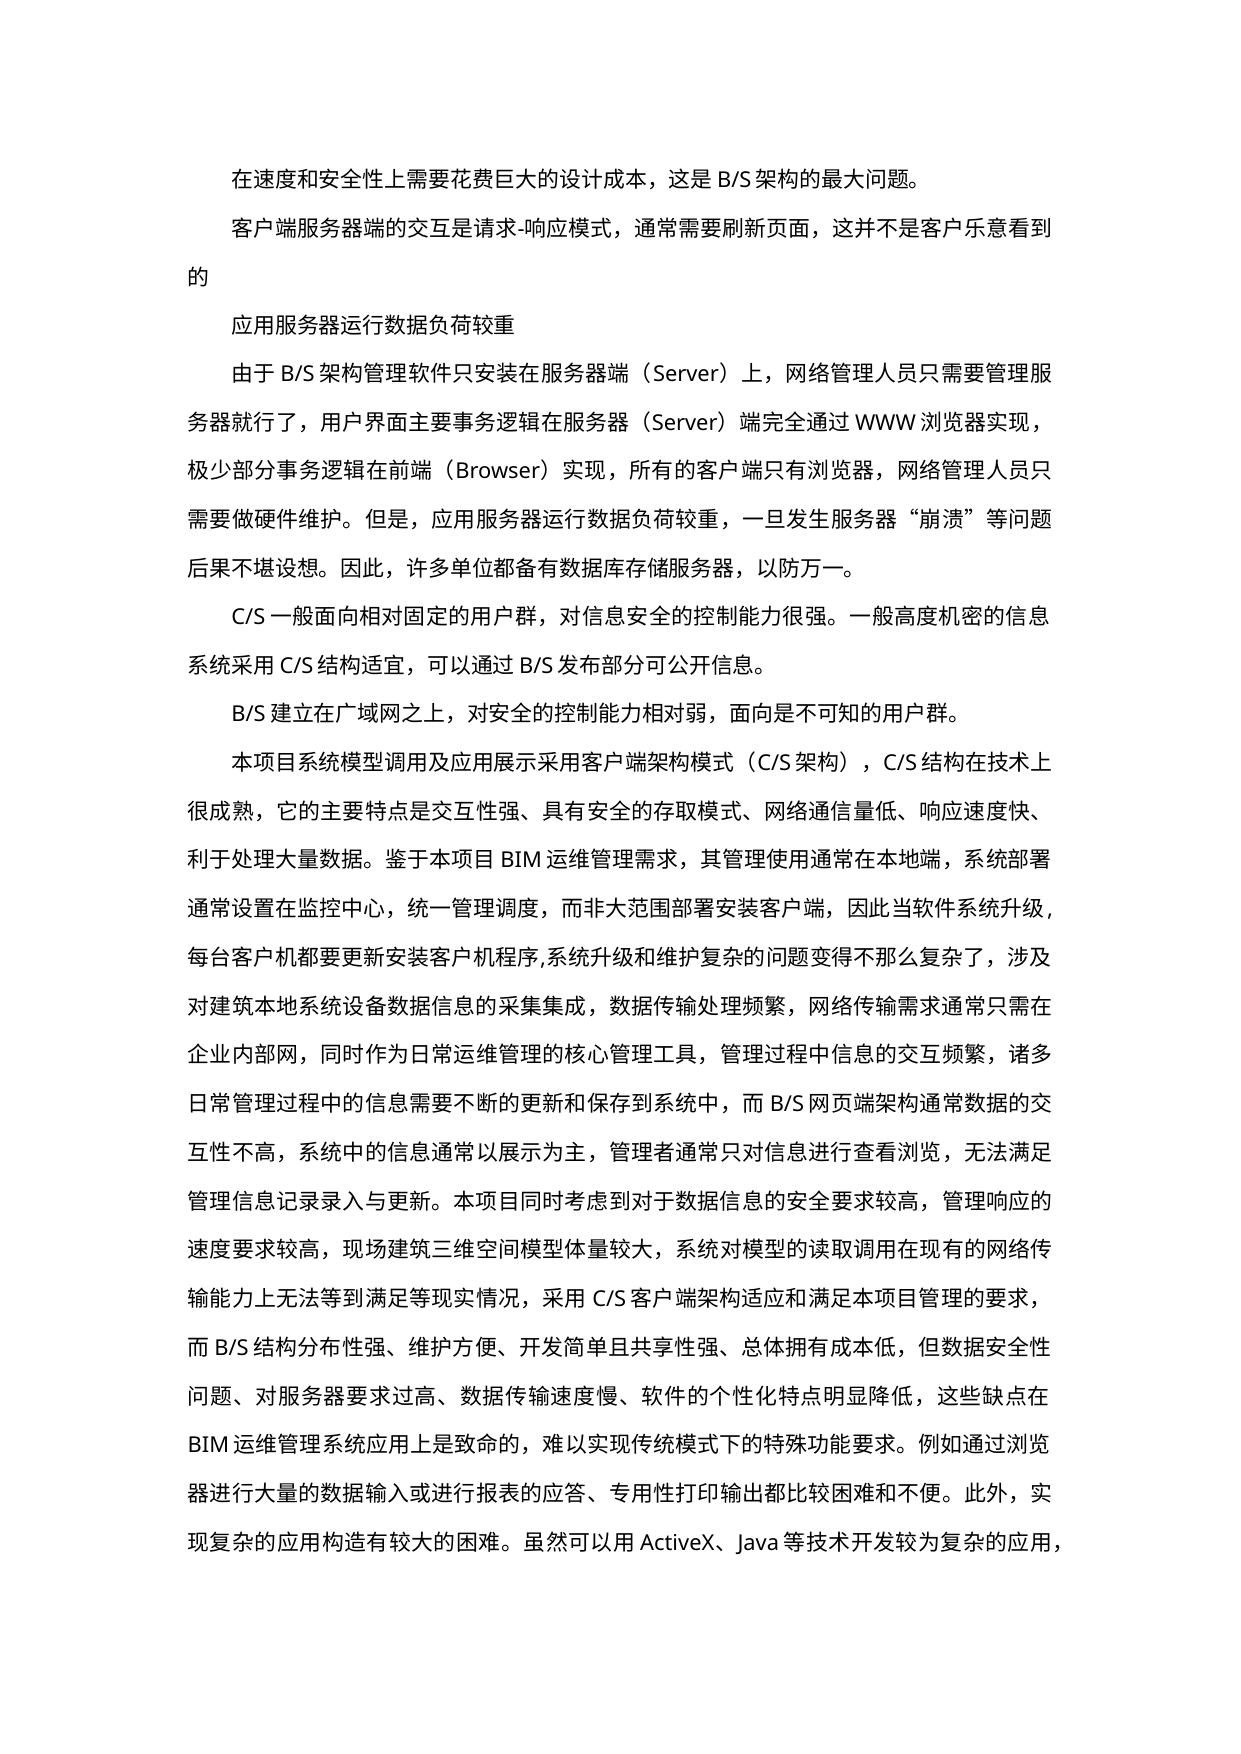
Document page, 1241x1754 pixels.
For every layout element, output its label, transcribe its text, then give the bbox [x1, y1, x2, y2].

text 由于B/S架构管理软件只安装在服务器端（Server）上，网络管理人员只需要管理服务器就行了，用户界面主要事务逻辑在服务器（Server）端完全通过WWW浏览器实现，极少部分事务逻辑在前端（Browser）实现，所有的客户端只有浏览器，网络管理人员只需要做硬件维护。但是，应用服务器运行数据负荷较重，一旦发生服务器“崩溃”等问题，后果不堪设想。因此，许多单位都备有数据库存储服务器，以防万一。 [187, 356, 1053, 583]
text 在速度和安全性上需要花费巨大的设计成本，这是B/S架构的最大问题。 [187, 162, 1053, 194]
text 应用服务器运行数据负荷较重 [187, 307, 1053, 340]
text 客户端服务器端的交互是请求-响应模式，通常需要刷新页面，这并不是客户乐意看到的 [187, 210, 1053, 292]
text C/S一般面向相对固定的用户群，对信息安全的控制能力很强。一般高度机密的信息系统采用C/S结构适宜，可以通过B/S发布部分可公开信息。 [187, 599, 1053, 680]
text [187, 744, 1053, 1557]
text B/S建立在广域网之上，对安全的控制能力相对弱，面向是不可知的用户群。 [187, 696, 1053, 729]
